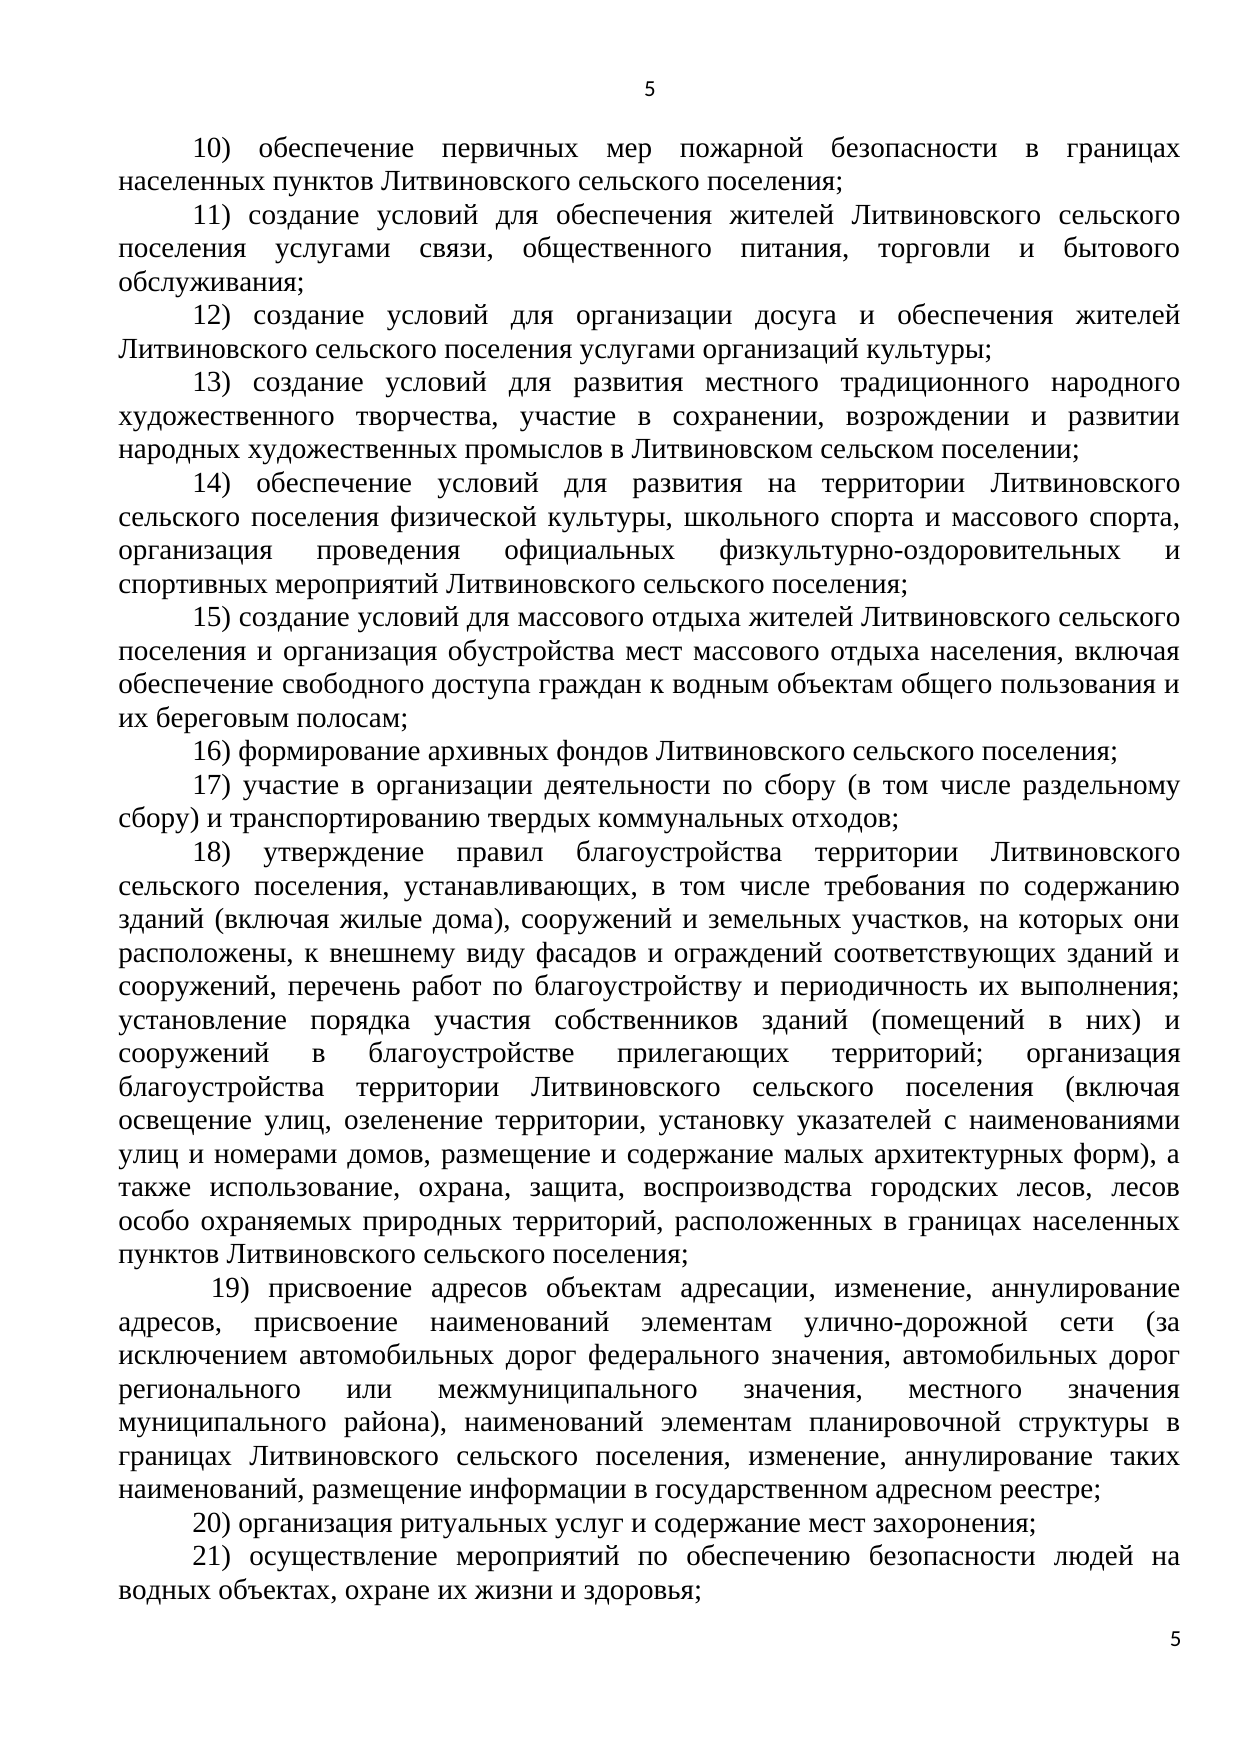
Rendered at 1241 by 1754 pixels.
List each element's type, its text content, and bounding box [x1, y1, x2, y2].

text 11) создание условий для обеспечения жителей Литвиновского сельского поселения услугами связи, общественного питания, торговли и бытового обслуживания; [118, 197, 1181, 297]
text 10) обеспечение первичных мер пожарной безопасности в границах населенных пунктов Литвиновского сельского поселения; [118, 130, 1181, 197]
text 21) осуществление мероприятий по обеспечению безопасности людей на водных объектах, охране их жизни и здоровья; [118, 1538, 1181, 1606]
text 19) присвоение адресов объектам адресации, изменение, аннулирование адресов, присвоение наименований элементам улично-дорожной сети (за исключением автомобильных дорог федерального значения, автомобильных дорог регионального или межмуниципального значения, местного значения муниципального района), наименований элементам планировочной структуры в границах Литвиновского сельского поселения, изменение, аннулирование таких наименований, размещение информации в государственном адресном реестре; [118, 1270, 1181, 1505]
text 13) создание условий для развития местного традиционного народного художественного творчества, участие в сохранении, возрождении и развитии народных художественных промыслов в Литвиновском сельском поселении; [118, 364, 1181, 465]
text 12) создание условий для организации досуга и обеспечения жителей Литвиновского сельского поселения услугами организаций культуры; [118, 297, 1181, 364]
text 16) формирование архивных фондов Литвиновского сельского поселения; [118, 733, 1181, 767]
text 18) утверждение правил благоустройства территории Литвиновского сельского поселения, устанавливающих, в том числе требования по содержанию зданий (включая жилые дома), сооружений и земельных участков, на которых они расположены, к внешнему виду фасадов и ограждений соответствующих зданий и сооружений, перечень работ по благоустройству и периодичность их выполнения; установление порядка участия собственников зданий (помещений в них) и сооружений в благоустройстве прилегающих территорий; организация благоустройства территории Литвиновского сельского поселения (включая освещение улиц, озеленение территории, установку указателей с наименованиями улиц и номерами домов, размещение и содержание малых архитектурных форм), а также использование, охрана, защита, воспроизводства городских лесов, лесов особо охраняемых природных территорий, расположенных в границах населенных пунктов Литвиновского сельского поселения; [118, 834, 1181, 1270]
text 17) участие в организации деятельности по сбору (в том числе раздельному сбору) и транспортированию твердых коммунальных отходов; [118, 767, 1181, 834]
text 15) создание условий для массового отдыха жителей Литвиновского сельского поселения и организация обустройства мест массового отдыха населения, включая обеспечение свободного доступа граждан к водным объектам общего пользования и их береговым полосам; [118, 599, 1181, 733]
text 14) обеспечение условий для развития на территории Литвиновского сельского поселения физической культуры, школьного спорта и массового спорта, организация проведения официальных физкультурно-оздоровительных и спортивных мероприятий Литвиновского сельского поселения; [118, 465, 1181, 599]
text 20) организация ритуальных услуг и содержание мест захоронения; [118, 1505, 1181, 1538]
